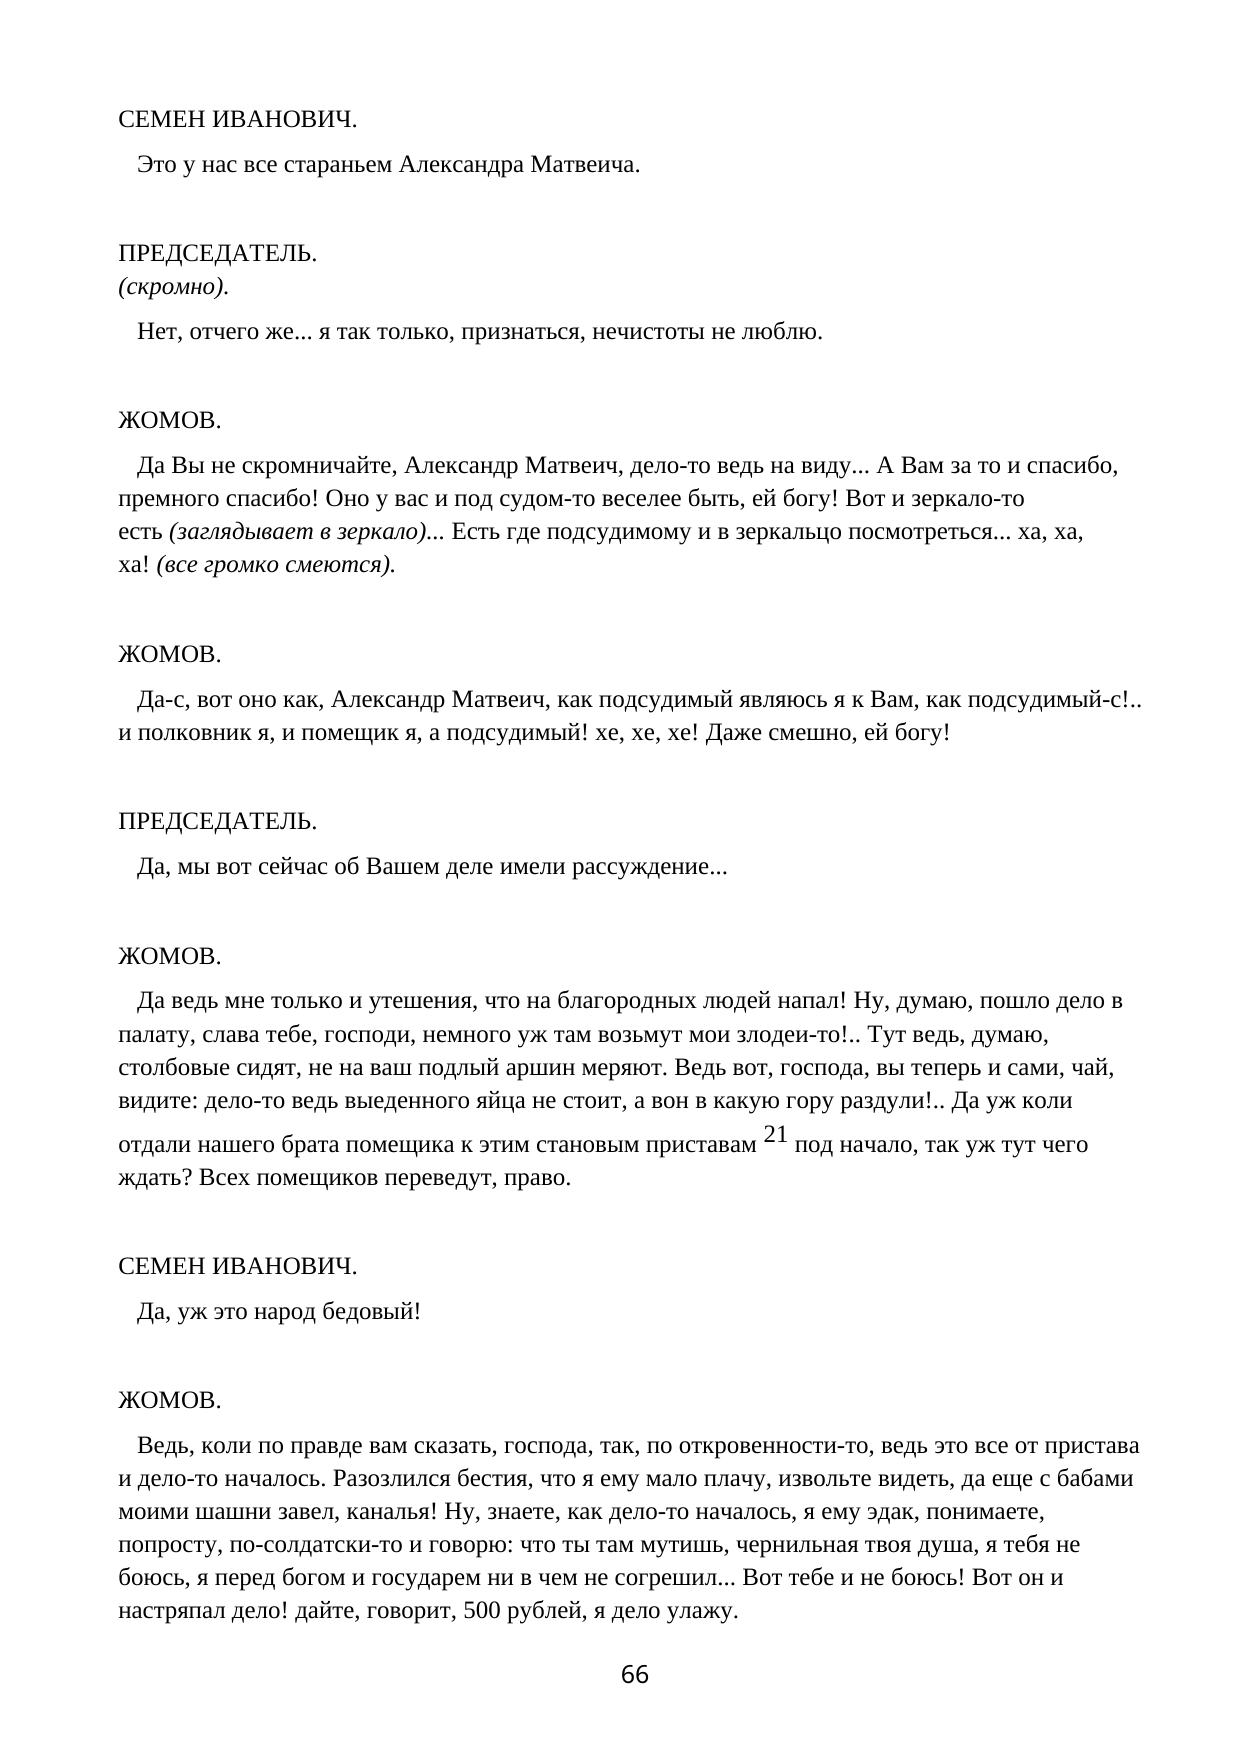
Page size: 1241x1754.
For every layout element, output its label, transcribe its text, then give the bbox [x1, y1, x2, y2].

text Да-с, вот оно как, Александр Матвеич, как подсудимый являюсь я к Вам, как подсудимый-с!.. и полковник я, и помещик я, а подсудимый! хе, хе, хе! Даже смешно, ей богу! [118, 684, 1152, 746]
text Да, уж это народ бедовый! [118, 1296, 1152, 1325]
text Нет, отчего же... я так только, признаться, нечистоты не люблю. [118, 316, 1152, 345]
text Это у нас все стараньем Александра Матвеича. [118, 149, 1152, 177]
text Да ведь мне только и утешения, что на благородных людей напал! Ну, думаю, пошло дело в палату, слава тебе, господи, немного уж там возьмут мои злодеи-то!.. Тут ведь, думаю, столбовые сидят, не на ваш подлый аршин меряют. Ведь вот, господа, вы теперь и сами, чай, видите: дело-то ведь выеденного яйца не стоит, а вон в какую гору раздули!.. Да уж коли отдали нашего брата помещика к этим становым приставам 21 под начало, так уж тут чего ждать? Всех помещиков переведут, право. [118, 986, 1152, 1190]
text Ведь, коли по правде вам сказать, господа, так, по откровенности-то, ведь это все от пристава и дело-то началось. Разозлился бестия, что я ему мало плачу, извольте видеть, да еще с бабами моими шашни завел, каналья! Ну, знаете, как дело-то началось, я ему эдак, понимаете, попросту, по-солдатски-то и говорю: что ты там мутишь, чернильная твоя душа, я тебя не боюсь, я перед богом и государем ни в чем не согрешил... Вот тебе и не боюсь! Вот он и настряпал дело! дайте, говорит, 500 рублей, я дело улажу. [118, 1430, 1152, 1624]
text ПРЕДСЕДАТЕЛЬ. (скромно). [118, 238, 1152, 300]
text ЖОМОВ. [118, 406, 1152, 434]
text ПРЕДСЕДАТЕЛЬ. [118, 806, 1152, 835]
text Да, мы вот сейчас об Вашем деле имели рассуждение... [118, 851, 1152, 880]
text ЖОМОВ. [118, 639, 1152, 668]
text ЖОМОВ. [118, 941, 1152, 969]
text СЕМЕН ИВАНОВИЧ. [118, 104, 1152, 133]
text Да Вы не скромничайте, Александр Матвеич, дело-то ведь на виду... А Вам за то и спасибо, премного спасибо! Оно у вас и под судом-то веселее быть, ей богу! Вот и зеркало-то есть (заглядывает в зеркало)... Есть где подсудимому и в зеркальцо посмотреться... ха, ха, ха! (все громко смеются). [118, 450, 1152, 578]
text ЖОМОВ. [118, 1386, 1152, 1414]
text СЕМЕН ИВАНОВИЧ. [118, 1251, 1152, 1280]
